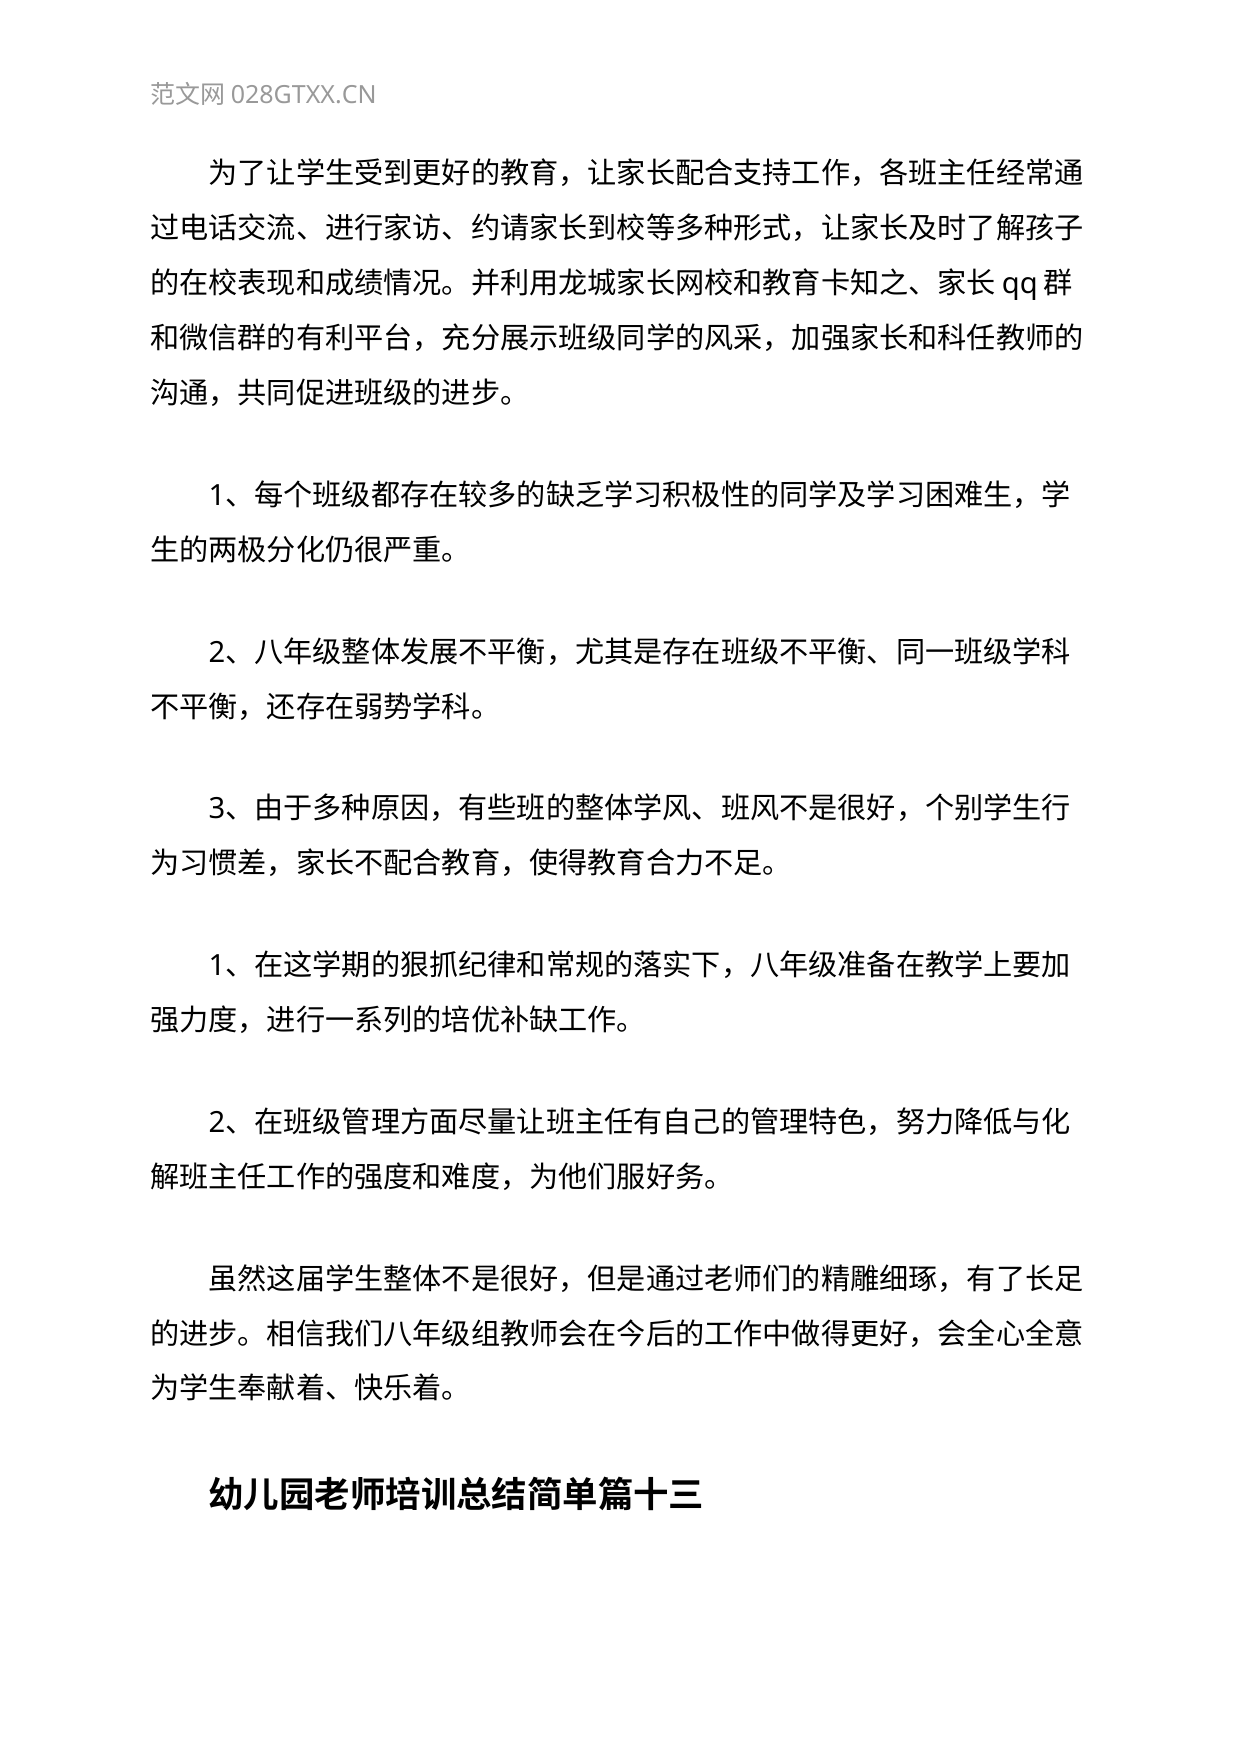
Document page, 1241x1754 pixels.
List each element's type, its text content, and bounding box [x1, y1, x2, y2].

text 3、由于多种原因，有些班的整体学风、班风不是很好，个别学生行为习惯差，家长不配合教育，使得教育合力不足。 [150, 785, 1090, 882]
text 1、在这学期的狠抓纪律和常规的落实下，八年级准备在教学上要加强力度，进行一系列的培优补缺工作。 [150, 942, 1090, 1039]
text 为了让学生受到更好的教育，让家长配合支持工作，各班主任经常通过电话交流、进行家访、约请家长到校等多种形式，让家长及时了解孩子的在校表现和成绩情况。并利用龙城家长网校和教育卡知之、家长qq群和微信群的有利平台，充分展示班级同学的风采，加强家长和科任教师的沟通，共同促进班级的进步。 [150, 150, 1090, 412]
text 1、每个班级都存在较多的缺乏学习积极性的同学及学习困难生，学生的两极分化仍很严重。 [150, 471, 1090, 569]
text 虽然这届学生整体不是很好，但是通过老师们的精雕细琢，有了长足的进步。相信我们八年级组教师会在今后的工作中做得更好，会全心全意为学生奉献着、快乐着。 [150, 1255, 1090, 1407]
text 幼儿园老师培训总结简单篇十三 [150, 1467, 1090, 1518]
text 2、八年级整体发展不平衡，尤其是存在班级不平衡、同一班级学科不平衡，还存在弱势学科。 [150, 628, 1090, 726]
text 2、在班级管理方面尽量让班主任有自己的管理特色，努力降低与化解班主任工作的强度和难度，为他们服好务。 [150, 1098, 1090, 1196]
